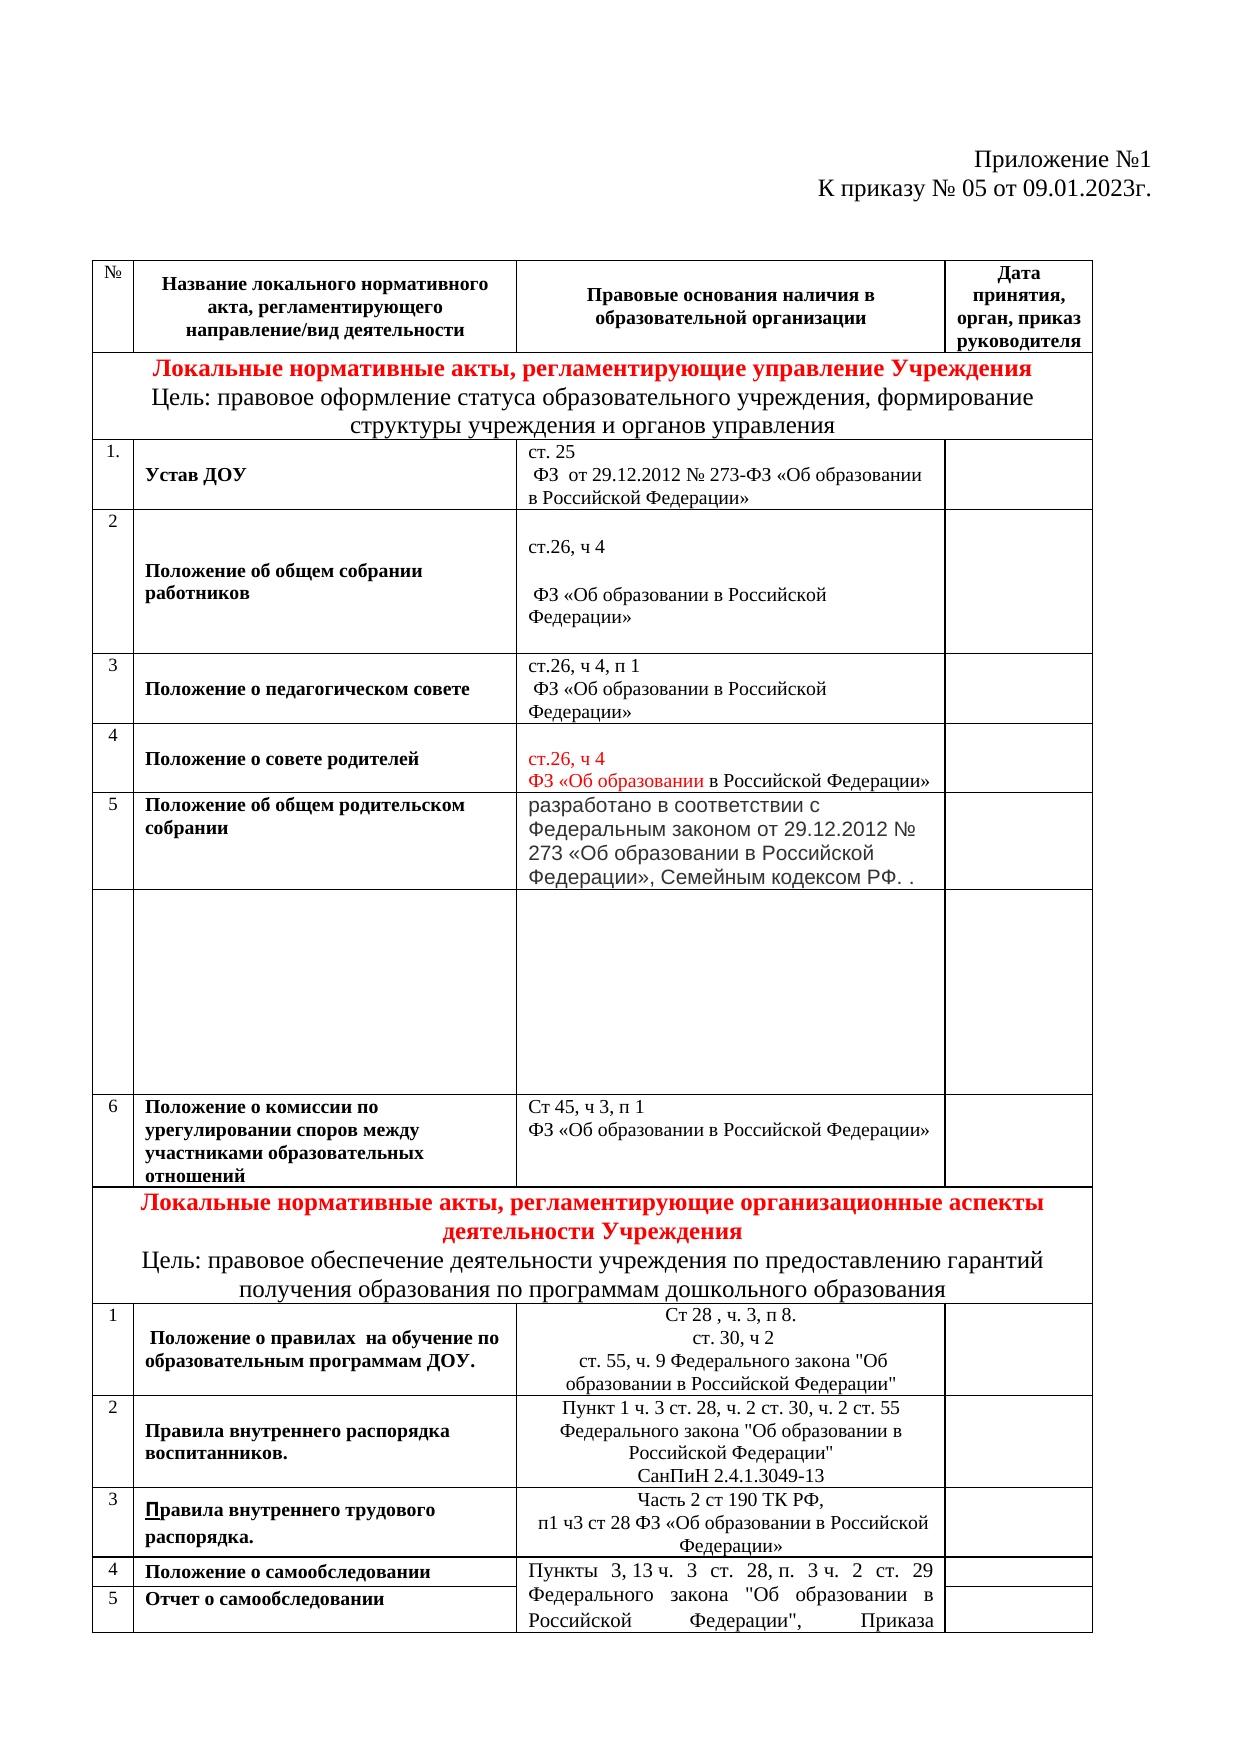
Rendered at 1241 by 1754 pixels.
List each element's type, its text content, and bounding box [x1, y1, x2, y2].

table_cell Положение о педагогическом совете [134, 654, 516, 723]
table_header Название локального нормативного акта, регламентирующего направление/вид деятельности [134, 261, 516, 352]
table_cell 3 [93, 1488, 133, 1556]
table_cell [946, 654, 1092, 723]
table_cell ст. 25 ФЗ от 29.12.2012 № 273-ФЗ «Об образовании в Российской Федерации» [517, 440, 944, 509]
table_cell [946, 1488, 1092, 1556]
table_cell [946, 793, 1092, 889]
table_cell Положение об общем родительском собрании [134, 793, 516, 889]
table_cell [134, 1587, 516, 1632]
table_cell [517, 890, 944, 1094]
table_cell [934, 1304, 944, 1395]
table_cell 3 [93, 654, 133, 723]
table_cell ст.26, ч 4 ФЗ «Об образовании в Российской Федерации» [517, 510, 944, 653]
table_cell [946, 1095, 1092, 1186]
table_cell [93, 890, 133, 1094]
table_cell Локальные нормативные акты, регламентирующие управление Учреждения Цель: правовое оформление статуса образовательного учреждения, формирование структуры учреждения и органов управления [93, 353, 1092, 439]
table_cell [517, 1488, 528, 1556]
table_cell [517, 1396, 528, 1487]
table_cell 6 [93, 1095, 133, 1186]
table_cell [946, 724, 1092, 792]
table_cell 1 [93, 1304, 133, 1395]
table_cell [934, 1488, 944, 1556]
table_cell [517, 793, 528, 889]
table_cell 4 [93, 724, 133, 792]
table_cell разработано в соответствии с Федеральным законом от 29.12.2012 № 273 «Об образовании в Российской Федерации», Семейным кодексом РФ. . [820, 793, 944, 889]
table_cell [946, 1558, 1092, 1586]
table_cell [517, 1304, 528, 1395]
table_cell [946, 510, 1092, 653]
table_header Дата принятия, орган, приказ руководителя [946, 261, 1092, 352]
table_cell [946, 1587, 1092, 1632]
table_cell [946, 890, 1092, 1094]
text К приказу № 05 от 09.01.2023г. [103, 173, 1152, 202]
table_cell [946, 440, 1092, 509]
table_header Правовые основания наличия в образовательной организации [517, 261, 944, 352]
table_cell 4 [93, 1558, 133, 1586]
table_cell Положение о совете родителей [134, 724, 516, 792]
table_header № [93, 261, 133, 352]
table_cell Пункты 3, 13 ч. 3 ст. 28, п. 3 ч. 2 ст. 29 Федерального закона "Об образовании в Российской Федерации", Приказа Министерства образования и науки Российской Федерации «Об утверждении Порядка проведения самообследования образовательной организацией» от 14 июня 2013 г. № 462, Приказ № 1218 от 14.12.2017с изменениями и дополнениями, Приказа Минобрнауки России от 10.12.2013г. №1324 «Об утверждении показателей деятельности образовательной организации, подлежащей самообследованию» [517, 1558, 944, 1632]
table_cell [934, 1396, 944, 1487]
table_cell 2 [93, 1396, 133, 1487]
table_cell Правила внутреннего распорядка воспитанников. [134, 1396, 516, 1487]
table_cell Положение о самообследовании [134, 1558, 516, 1586]
table_cell [946, 1396, 1092, 1487]
table_cell Ст 45, ч 3, п 1 ФЗ «Об образовании в Российской Федерации» [517, 1095, 944, 1186]
table_cell 2 [93, 510, 133, 653]
table_cell Положение о правилах на обучение по образовательным программам ДОУ. [134, 1304, 516, 1395]
table_cell Положение об общем собрании работников [134, 510, 516, 653]
table_cell Правила внутреннего трудового распорядка. [134, 1488, 516, 1556]
table_cell [134, 890, 516, 1094]
table_cell Положение о комиссии по урегулировании споров между участниками образовательных отношений [134, 1095, 516, 1186]
text Приложение №1 [103, 144, 1152, 173]
table_cell ст.26, ч 4, п 1 ФЗ «Об образовании в Российской Федерации» [517, 654, 944, 723]
table_cell ст.26, ч 4 ФЗ «Об образовании в Российской Федерации» [517, 724, 944, 792]
table_cell Локальные нормативные акты, регламентирующие организационные аспекты деятельности Учреждения Цель: правовое обеспечение деятельности учреждения по предоставлению гарантий получения образования по программам дошкольного образования [93, 1188, 1092, 1302]
table_cell 5 [93, 1587, 133, 1632]
table_cell [946, 1304, 1092, 1395]
table_cell 5 [93, 793, 133, 889]
table_cell 1. [93, 440, 133, 509]
table_cell Устав ДОУ [134, 440, 516, 509]
